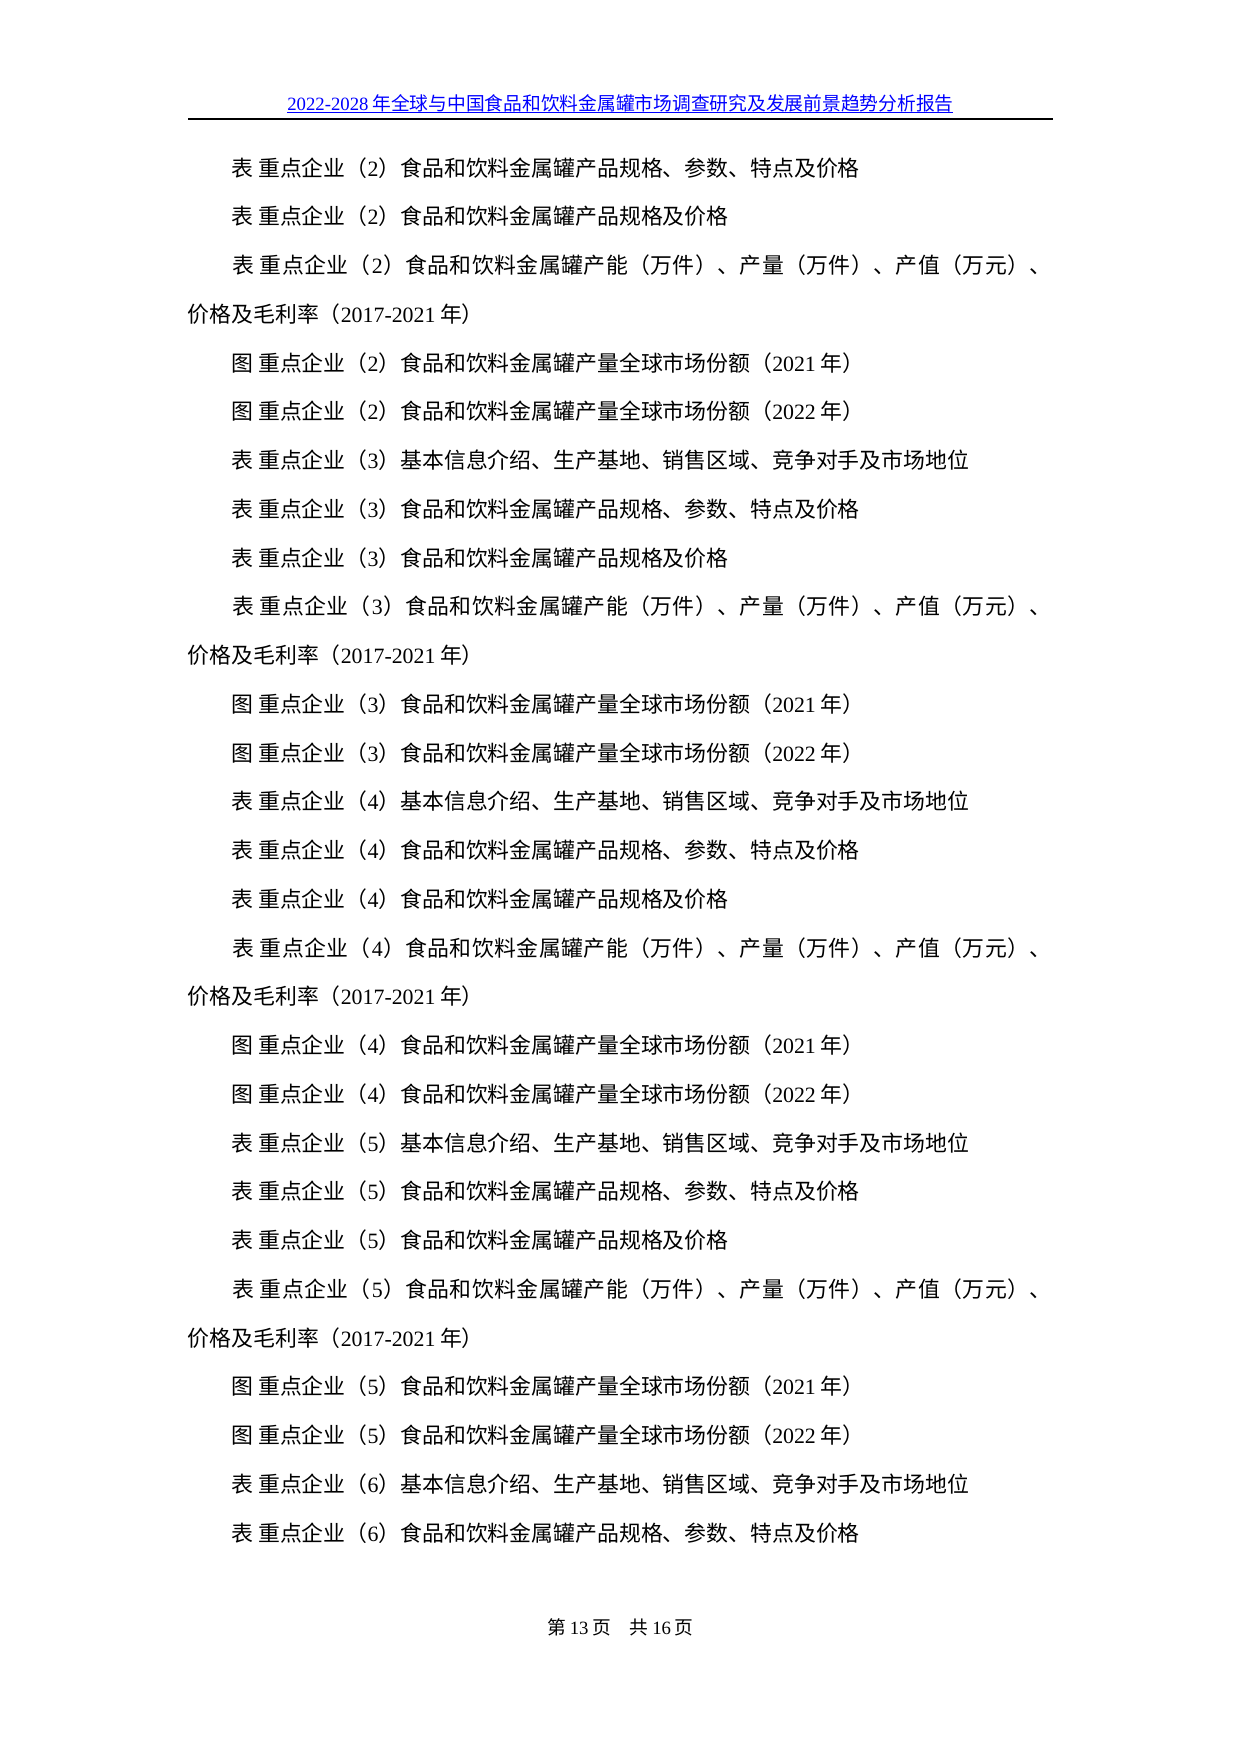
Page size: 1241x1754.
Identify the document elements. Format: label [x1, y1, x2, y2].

text [187, 150, 1053, 1548]
